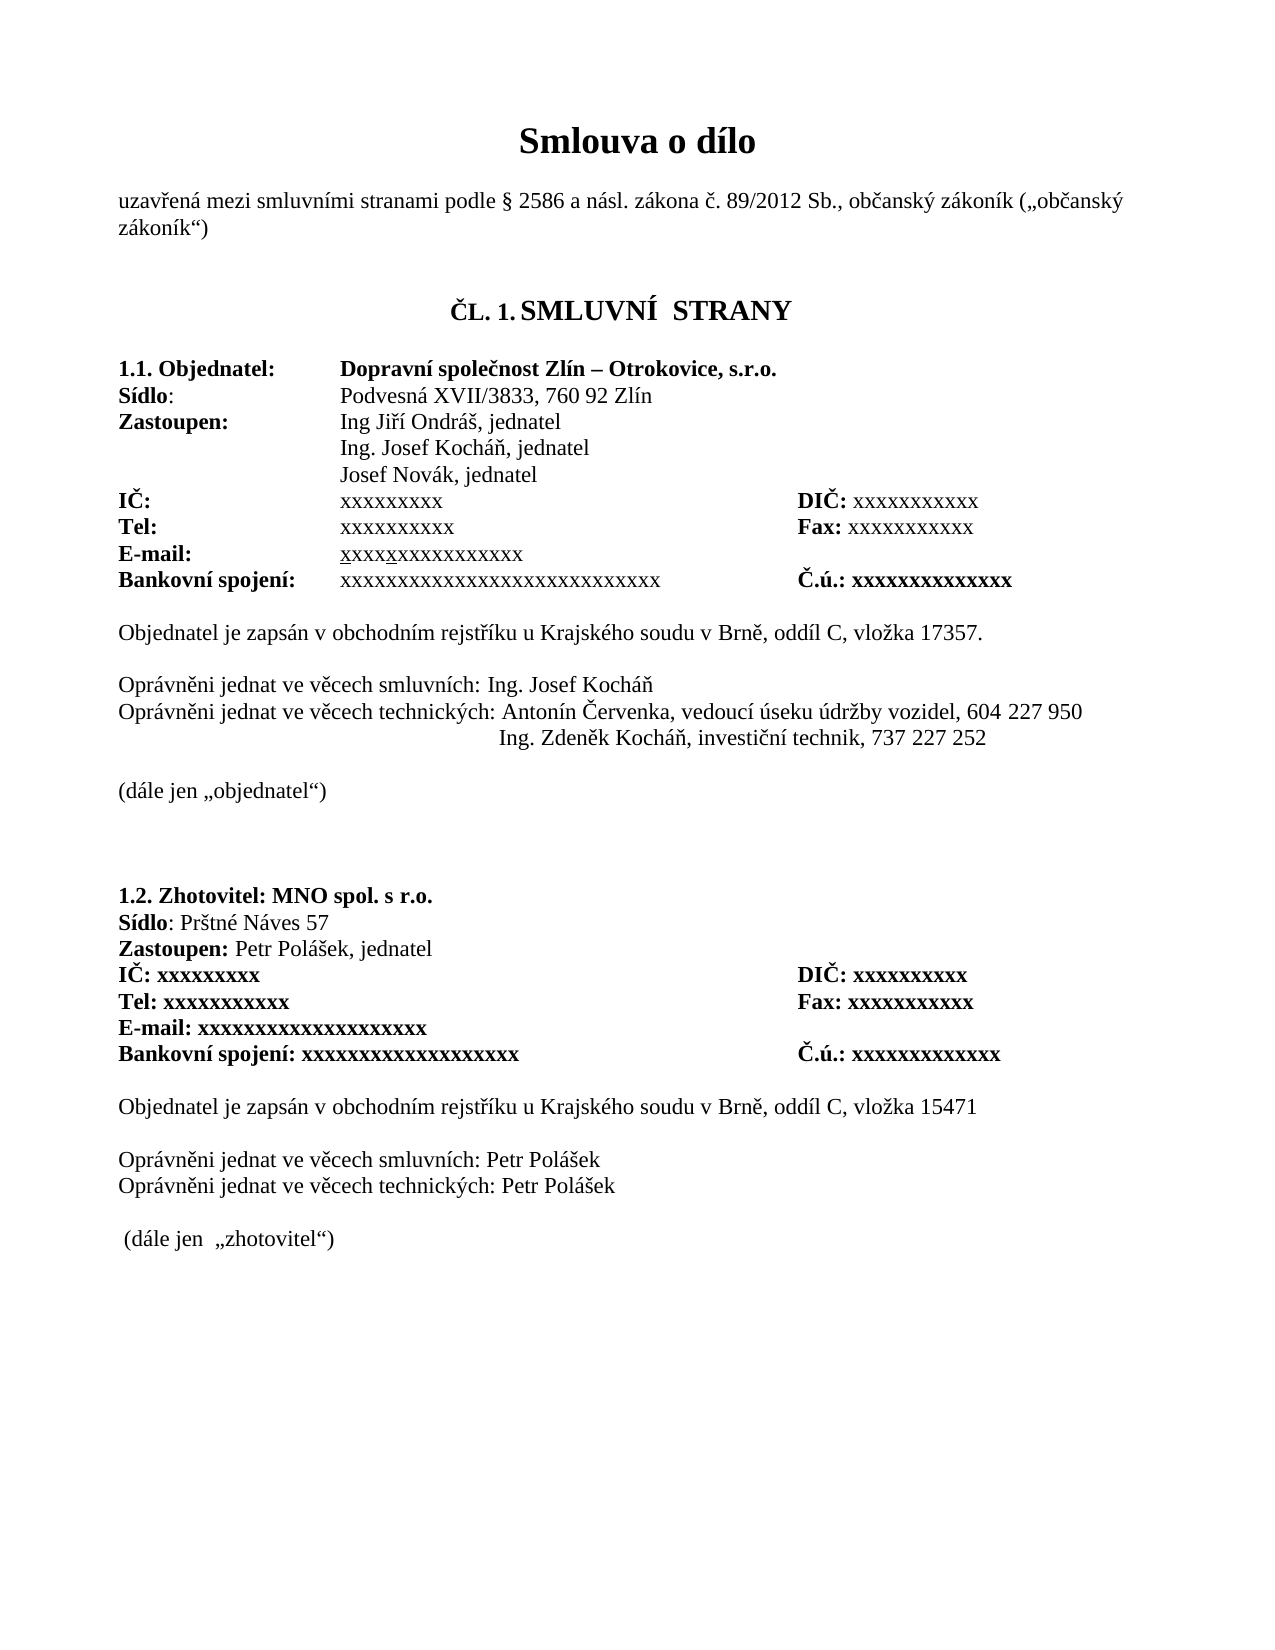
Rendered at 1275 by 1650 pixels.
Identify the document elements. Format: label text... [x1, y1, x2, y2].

text IČ: xxxxxxxxx DIČ: xxxxxxxxxx [118, 961, 1157, 988]
subtitle SMLUVNÍ STRANY [118, 293, 1157, 327]
text Objednatel je zapsán v obchodním rejstříku u Krajského soudu v Brně, oddíl C, vložka 17357. [118, 619, 1157, 645]
text Sídlo: Prštné Náves 57 [118, 909, 1157, 935]
text (dále jen „objednatel“) [118, 777, 1157, 803]
text Tel: xxxxxxxxxxx Fax: xxxxxxxxxxx [118, 988, 1157, 1014]
text 1.1. Objednatel: Dopravní společnost Zlín – Otrokovice, s.r.o. [118, 355, 1157, 382]
text Oprávněni jednat ve věcech technických: Antonín Červenka, vedoucí úseku údržby vozidel, 604 227 950 [118, 698, 1255, 724]
text Josef Novák, jednatel [118, 461, 1157, 487]
text IČ: xxxxxxxxx DIČ: xxxxxxxxxxx [118, 487, 1157, 513]
text uzavřená mezi smluvními stranami podle § 2586 a násl. zákona č. 89/2012 Sb., občanský zákoník („občanský zákoník“) [118, 188, 1157, 240]
text Zastoupen: Petr Polášek, jednatel [118, 935, 1157, 961]
text Tel: xxxxxxxxxx Fax: xxxxxxxxxxx [118, 513, 1157, 540]
text Oprávněni jednat ve věcech smluvních: Ing. Josef Kocháň [118, 672, 1157, 698]
text Objednatel je zapsán v obchodním rejstříku u Krajského soudu v Brně, oddíl C, vložka 15471 [118, 1093, 1157, 1119]
text 1.2. Zhotovitel: MNO spol. s r.o. [118, 882, 1157, 909]
text Bankovní spojení: xxxxxxxxxxxxxxxxxxxxxxxxxxxx Č.ú.: xxxxxxxxxxxxxx [118, 566, 1157, 592]
text Oprávněni jednat ve věcech smluvních: Petr Polášek [118, 1146, 1157, 1172]
text Ing. Josef Kocháň, jednatel [118, 434, 1157, 461]
text Oprávněni jednat ve věcech technických: Petr Polášek [118, 1172, 1157, 1199]
text Bankovní spojení: xxxxxxxxxxxxxxxxxxx Č.ú.: xxxxxxxxxxxxx [118, 1041, 1157, 1067]
text E-mail: xxxxxxxxxxxxxxxx [118, 540, 1157, 566]
text Zastoupen: Ing Jiří Ondráš, jednatel [118, 408, 1157, 434]
text E-mail: xxxxxxxxxxxxxxxxxxxx [118, 1014, 1157, 1041]
text (dále jen „zhotovitel“) [118, 1225, 1157, 1251]
text Ing. Zdeněk Kocháň, investiční technik, 737 227 252 [118, 724, 1157, 751]
title Smlouva o dílo [118, 118, 1157, 161]
text Sídlo: Podvesná XVII/3833, 760 92 Zlín [118, 382, 1157, 408]
